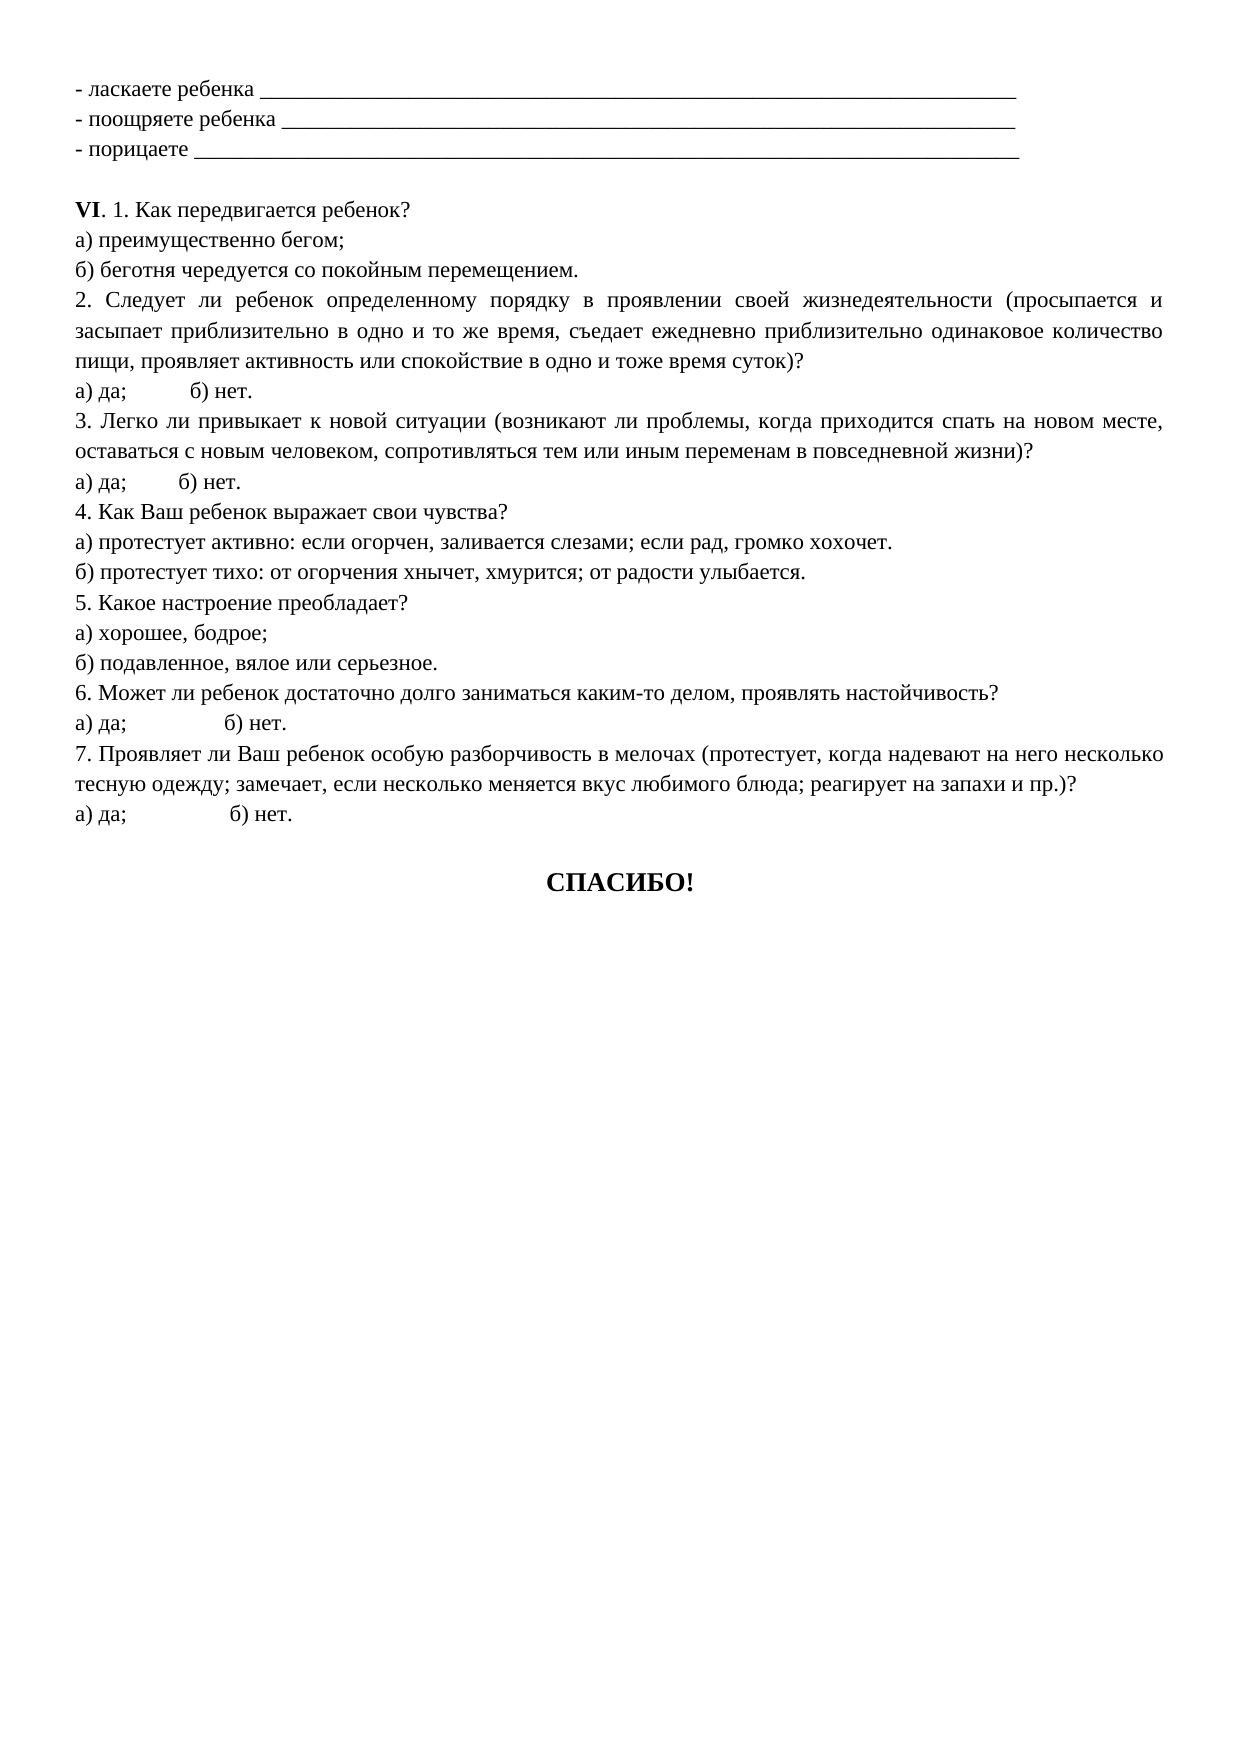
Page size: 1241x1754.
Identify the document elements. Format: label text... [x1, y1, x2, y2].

text 3. Легко ли привыкает к новой ситуации (возникают ли проблемы, когда приходится спать на новом месте, оставаться с новым человеком, сопротивляться тем или иным переменам в повседневной жизни)? [75, 407, 1165, 464]
text а) да; б) нет. [75, 709, 1165, 736]
text СПАСИБО! [75, 866, 1165, 897]
text 6. Может ли ребенок достаточно долго заниматься каким-то делом, проявлять настойчивость? [75, 679, 1165, 706]
text а) хорошее, бодрое; [75, 619, 1165, 645]
text - поощряете ребенка ________________________________________________________________ [75, 105, 1165, 132]
text а) протестует активно: если огорчен, заливается слезами; если рад, громко хохочет. [75, 528, 1165, 554]
text 7. Проявляет ли Ваш ребенок особую разборчивость в мелочах (протестует, когда надевают на него несколько тесную одежду; замечает, если несколько меняется вкус любимого блюда; реагирует на запахи и пр.)? [75, 739, 1165, 796]
text - ласкаете ребенка __________________________________________________________________ [75, 75, 1165, 101]
text VI. 1. Как передвигается ребенок? [75, 196, 1165, 222]
text - порицаете ________________________________________________________________________ [75, 135, 1165, 162]
text а) преимущественно бегом; [75, 226, 1165, 252]
text 2. Следует ли ребенок определенному порядку в проявлении своей жизнедеятельности (просыпается и засыпает приблизительно в одно и то же время, съедает ежедневно приблизительно одинаковое количество пищи, проявляет активность или спокойствие в одно и тоже время суток)? [75, 286, 1165, 373]
text а) да; б) нет. [75, 377, 1165, 403]
text б) подавленное, вялое или серьезное. [75, 649, 1165, 675]
text а) да; б) нет. [75, 800, 1165, 826]
text б) протестует тихо: от огорчения хнычет, хмурится; от радости улыбается. [75, 558, 1165, 585]
text а) да; б) нет. [75, 468, 1165, 494]
text 5. Какое настроение преобладает? [75, 588, 1165, 615]
text б) беготня чередуется со покойным перемещением. [75, 256, 1165, 283]
text 4. Как Ваш ребенок выражает свои чувства? [75, 498, 1165, 524]
